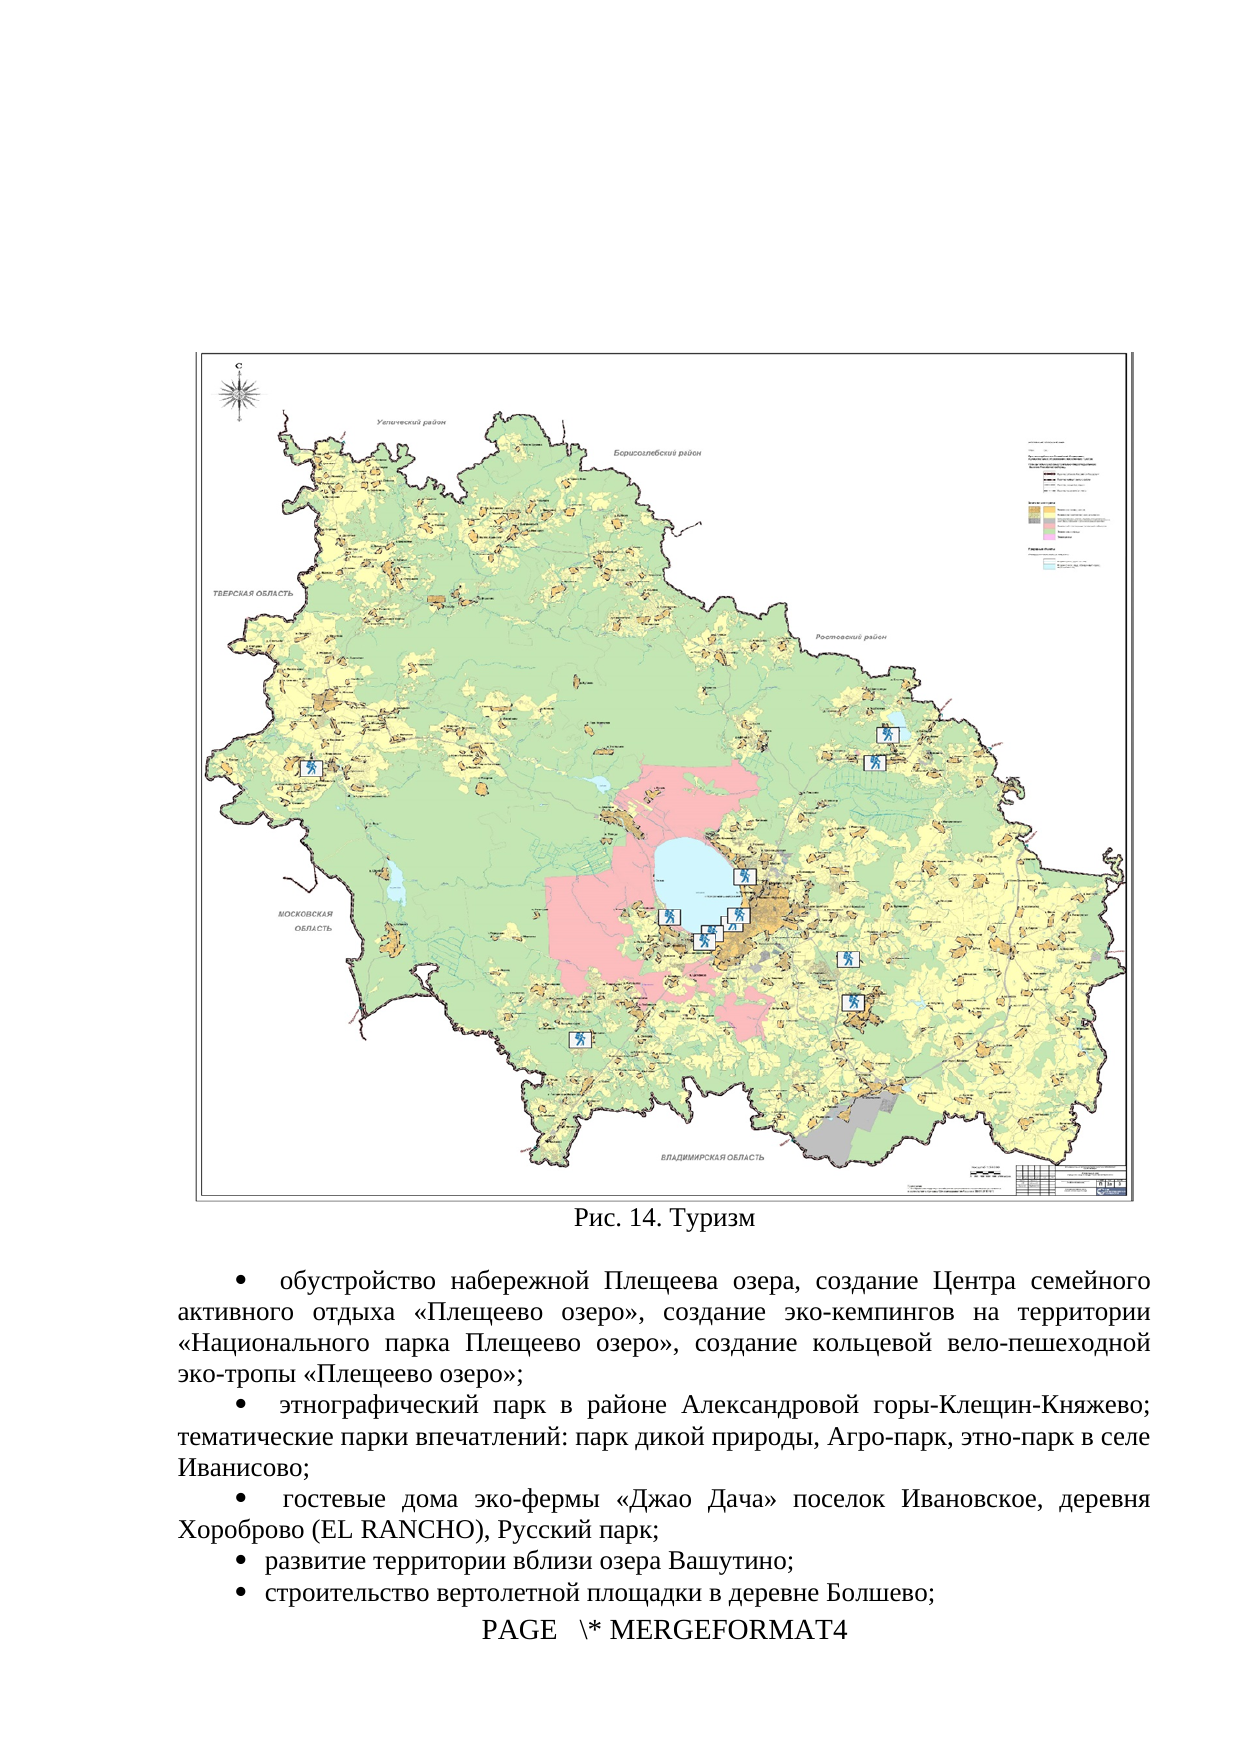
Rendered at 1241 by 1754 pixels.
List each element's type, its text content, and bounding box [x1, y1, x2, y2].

picture [191, 352, 1138, 1202]
list развитие территории вблизи озера Вашутино; [177, 1544, 1152, 1576]
list обустройство набережной Плещеева озера, создание Центра семейного активного отдыха «Плещеево озеро», создание эко-кемпингов на территории «Национального парка Плещеево озеро», создание кольцевой вело-пешеходной эко-тропы «Плещеево озеро»; [177, 1264, 1152, 1388]
list этнографический парк в районе Александровой горы-Клещин-Княжево; тематические парки впечатлений: парк дикой природы, Агро-парк, этно-парк в селе Иванисово; [177, 1388, 1152, 1482]
list строительство вертолетной площадки в деревне Болшево; [177, 1576, 1152, 1607]
list гостевые дома эко-фермы «Джао Дача» поселок Ивановское, деревня Хороброво (EL RANCHO), Русский парк; [177, 1482, 1152, 1544]
text Рис. 14. Туризм [177, 1201, 1152, 1233]
